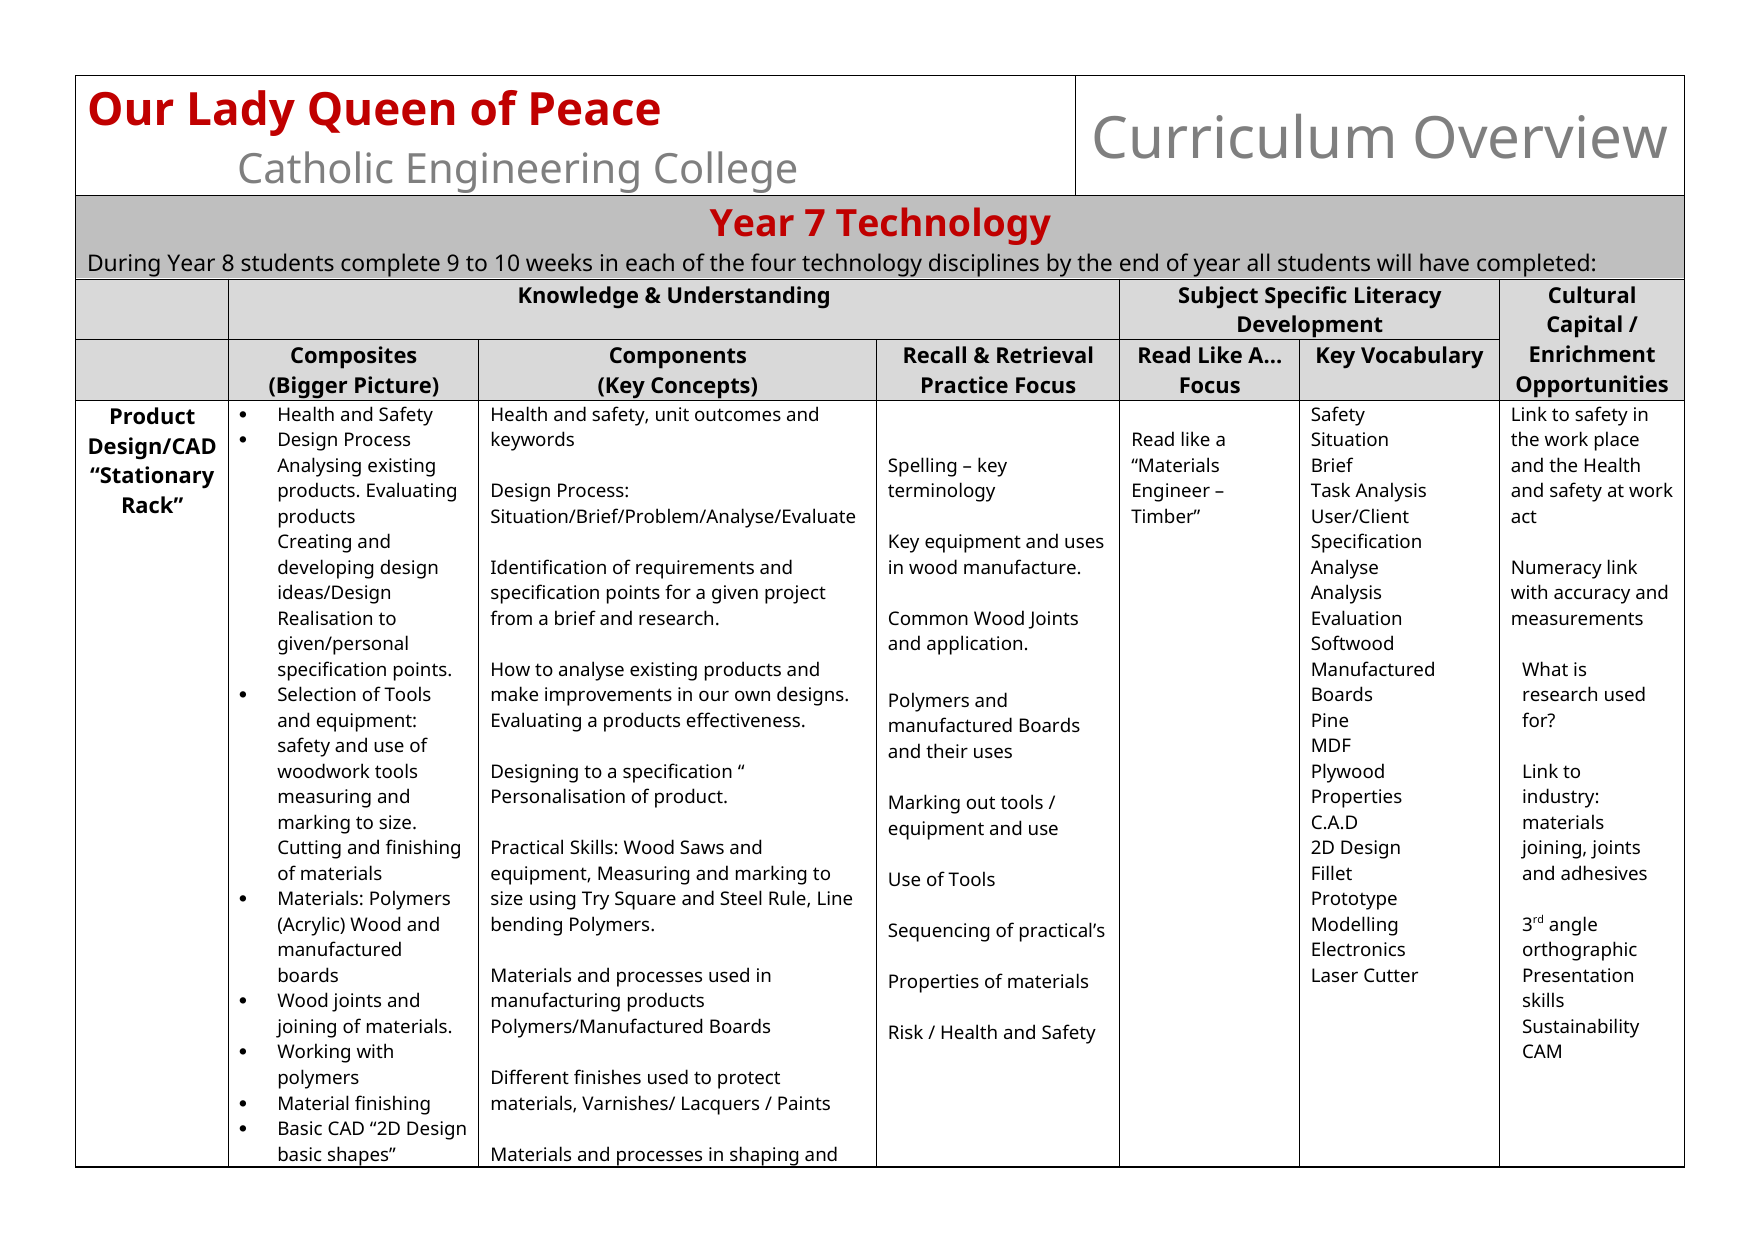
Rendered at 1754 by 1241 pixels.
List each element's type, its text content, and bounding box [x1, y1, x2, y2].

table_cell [877, 401, 1119, 1166]
table_cell Year 7 Technology During Year 8 students complete 9 to 10 weeks in each of the four technology disciplines by the end of year all students will have completed: [76, 196, 1684, 278]
table_cell Recall & Retrieval Practice Focus [877, 340, 1119, 400]
table_cell Subject Specific Literacy Development [1120, 280, 1499, 339]
table_cell [76, 280, 228, 339]
table_cell Key Vocabulary [1300, 340, 1499, 400]
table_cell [76, 401, 228, 1166]
table_cell Components (Key Concepts) [479, 340, 876, 400]
table_cell Composites (Bigger Picture) [229, 340, 478, 400]
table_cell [1300, 401, 1499, 1166]
table_header Our Lady Queen of Peace Catholic Engineering College [76, 76, 1075, 195]
table_header Curriculum Overview [1076, 76, 1684, 195]
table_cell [229, 401, 478, 1166]
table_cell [479, 401, 876, 1166]
table_cell Read Like A... Focus [1120, 340, 1299, 400]
table_cell [76, 340, 228, 400]
table_cell Knowledge & Understanding [229, 280, 1119, 339]
table_cell Cultural Capital / Enrichment Opportunities [1500, 280, 1684, 400]
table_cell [1120, 401, 1299, 1166]
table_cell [1500, 401, 1684, 1166]
